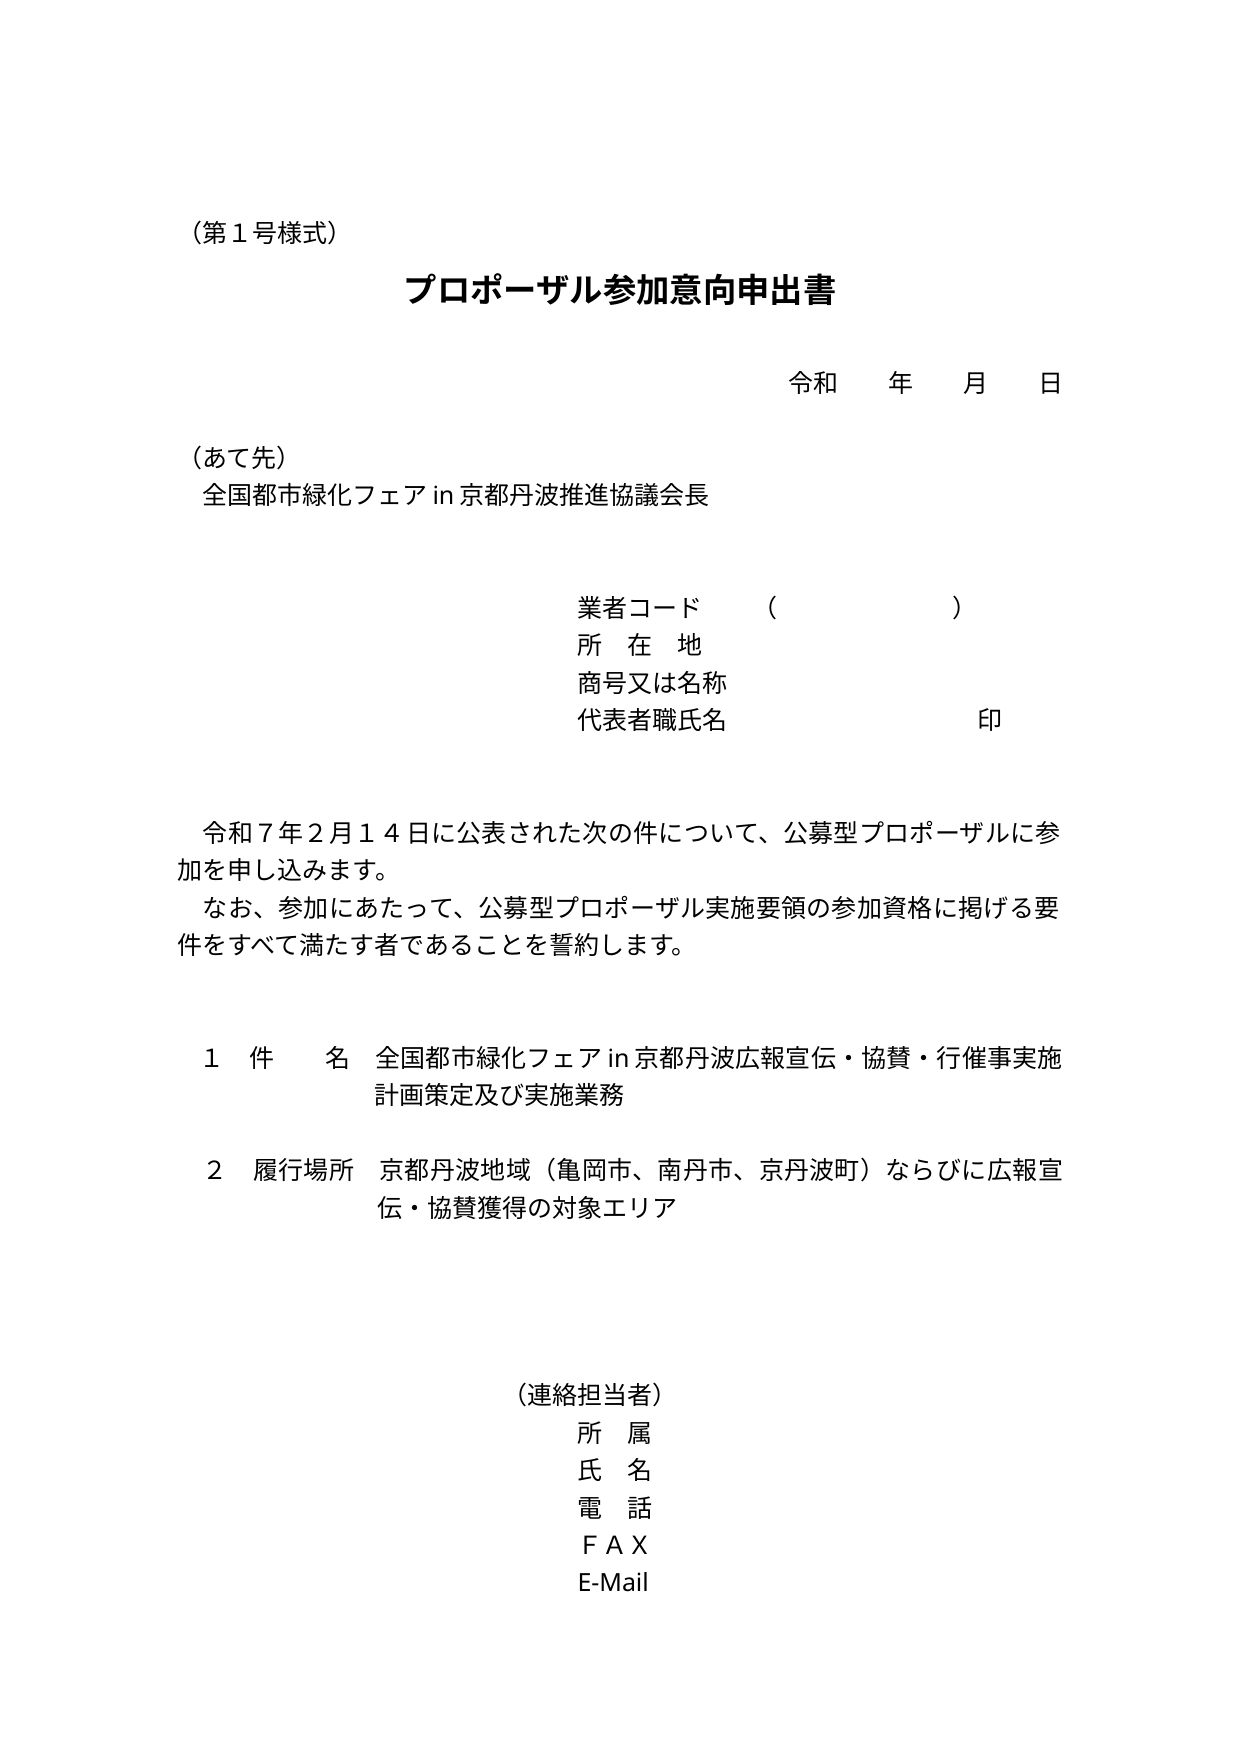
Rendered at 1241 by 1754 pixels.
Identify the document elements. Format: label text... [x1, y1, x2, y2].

text 全国都市緑化フェアin京都丹波推進協議会長 [177, 475, 1063, 513]
text 令和 年 月 日 [177, 363, 1063, 400]
text 電 話 [177, 1488, 1063, 1525]
text 代表者職氏名 印 [177, 700, 1063, 738]
text 所 属 [177, 1413, 1063, 1450]
text E-Mail [177, 1563, 1063, 1600]
text 令和７年２月１４日に公表された次の件について、公募型プロポーザルに参加を申し込みます。 [177, 813, 1063, 888]
text なお、参加にあたって、公募型プロポーザル実施要領の参加資格に掲げる要件をすべて満たす者であることを誓約します。 [177, 888, 1063, 963]
text 商号又は名称 [177, 663, 1063, 700]
text （連絡担当者） [177, 1375, 1063, 1413]
text （第１号様式） [177, 213, 1063, 250]
text 氏 名 [177, 1450, 1063, 1488]
text ＦＡＸ [177, 1525, 1063, 1563]
text プロポーザル参加意向申出書 [177, 250, 1063, 325]
text １ 件 名 全国都市緑化フェアin京都丹波広報宣伝・協賛・行催事実施計画策定及び実施業務 [199, 1038, 1063, 1113]
text 所 在 地 [177, 625, 1063, 663]
text 業者コード （ ） [177, 588, 1063, 625]
text ２ 履行場所 京都丹波地域（亀岡市、南丹市、京丹波町）ならびに広報宣伝・協賛獲得の対象エリア [177, 1150, 1063, 1225]
text （あて先） [177, 438, 1063, 475]
